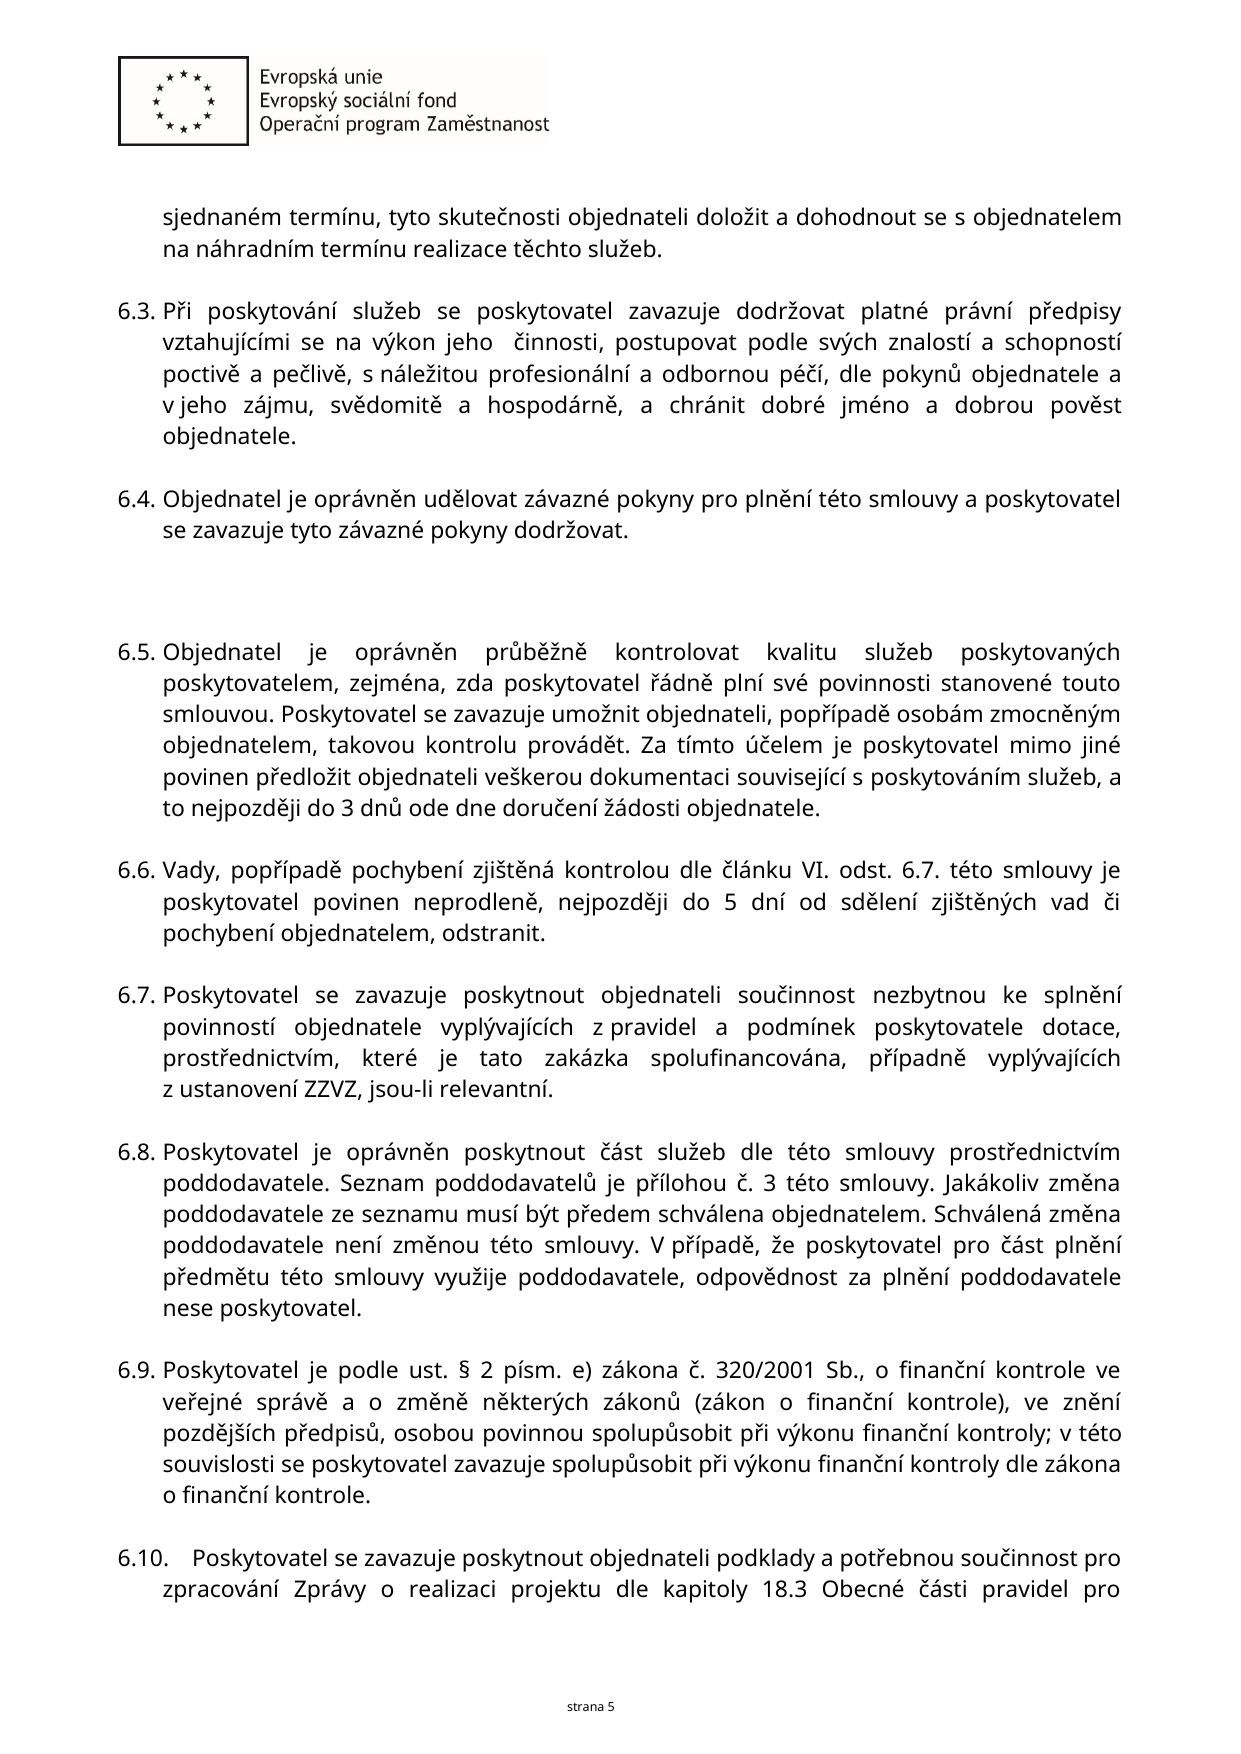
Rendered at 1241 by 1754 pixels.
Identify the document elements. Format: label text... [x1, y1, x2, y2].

list Při poskytování služeb se poskytovatel zavazuje dodržovat platné právní předpisy vztahujícími se na výkon jeho činnosti, postupovat podle svých znalostí a schopností poctivě a pečlivě, s náležitou profesionální a odbornou péčí, dle pokynů objednatele a v jeho zájmu, svědomitě a hospodárně, a chránit dobré jméno a dobrou pověst objednatele. [117, 295, 1122, 451]
list Objednatel je oprávněn udělovat závazné pokyny pro plnění této smlouvy a poskytovatel se zavazuje tyto závazné pokyny dodržovat. [117, 483, 1122, 545]
picture [118, 56, 550, 146]
list Objednatel je oprávněn průběžně kontrolovat kvalitu služeb poskytovaných poskytovatelem, zejména, zda poskytovatel řádně plní své povinnosti stanovené touto smlouvou. Poskytovatel se zavazuje umožnit objednateli, popřípadě osobám zmocněným objednatelem, takovou kontrolu provádět. Za tímto účelem je poskytovatel mimo jiné povinen předložit objednateli veškerou dokumentaci související s poskytováním služeb, a to nejpozději do 3 dnů ode dne doručení žádosti objednatele. [117, 636, 1122, 823]
list Poskytovatel se zavazuje poskytnout objednateli součinnost nezbytnou ke splnění povinností objednatele vyplývajících z pravidel a podmínek poskytovatele dotace, prostřednictvím, které je tato zakázka spolufinancována, případně vyplývajících z ustanovení ZZVZ, jsou-li relevantní. [117, 979, 1122, 1104]
list Poskytovatel je oprávněn poskytnout část služeb dle této smlouvy prostřednictvím poddodavatele. Seznam poddodavatelů je přílohou č. 3 této smlouvy. Jakákoliv změna poddodavatele ze seznamu musí být předem schválena objednatelem. Schválená změna poddodavatele není změnou této smlouvy. V případě, že poskytovatel pro část plnění předmětu této smlouvy využije poddodavatele, odpovědnost za plnění poddodavatele nese poskytovatel. [117, 1136, 1122, 1323]
list Poskytovatel je podle ust. § 2 písm. e) zákona č. 320/2001 Sb., o finanční kontrole ve veřejné správě a o změně některých zákonů (zákon o finanční kontrole), ve znění pozdějších předpisů, osobou povinnou spolupůsobit při výkonu finanční kontroly; v této souvislosti se poskytovatel zavazuje spolupůsobit při výkonu finanční kontroly dle zákona o finanční kontrole. [117, 1354, 1122, 1511]
list Vady, popřípadě pochybení zjištěná kontrolou dle článku VI. odst. 6.7. této smlouvy je poskytovatel povinen neprodleně, nejpozději do 5 dní od sdělení zjištěných vad či pochybení objednatelem, odstranit. [117, 854, 1122, 948]
